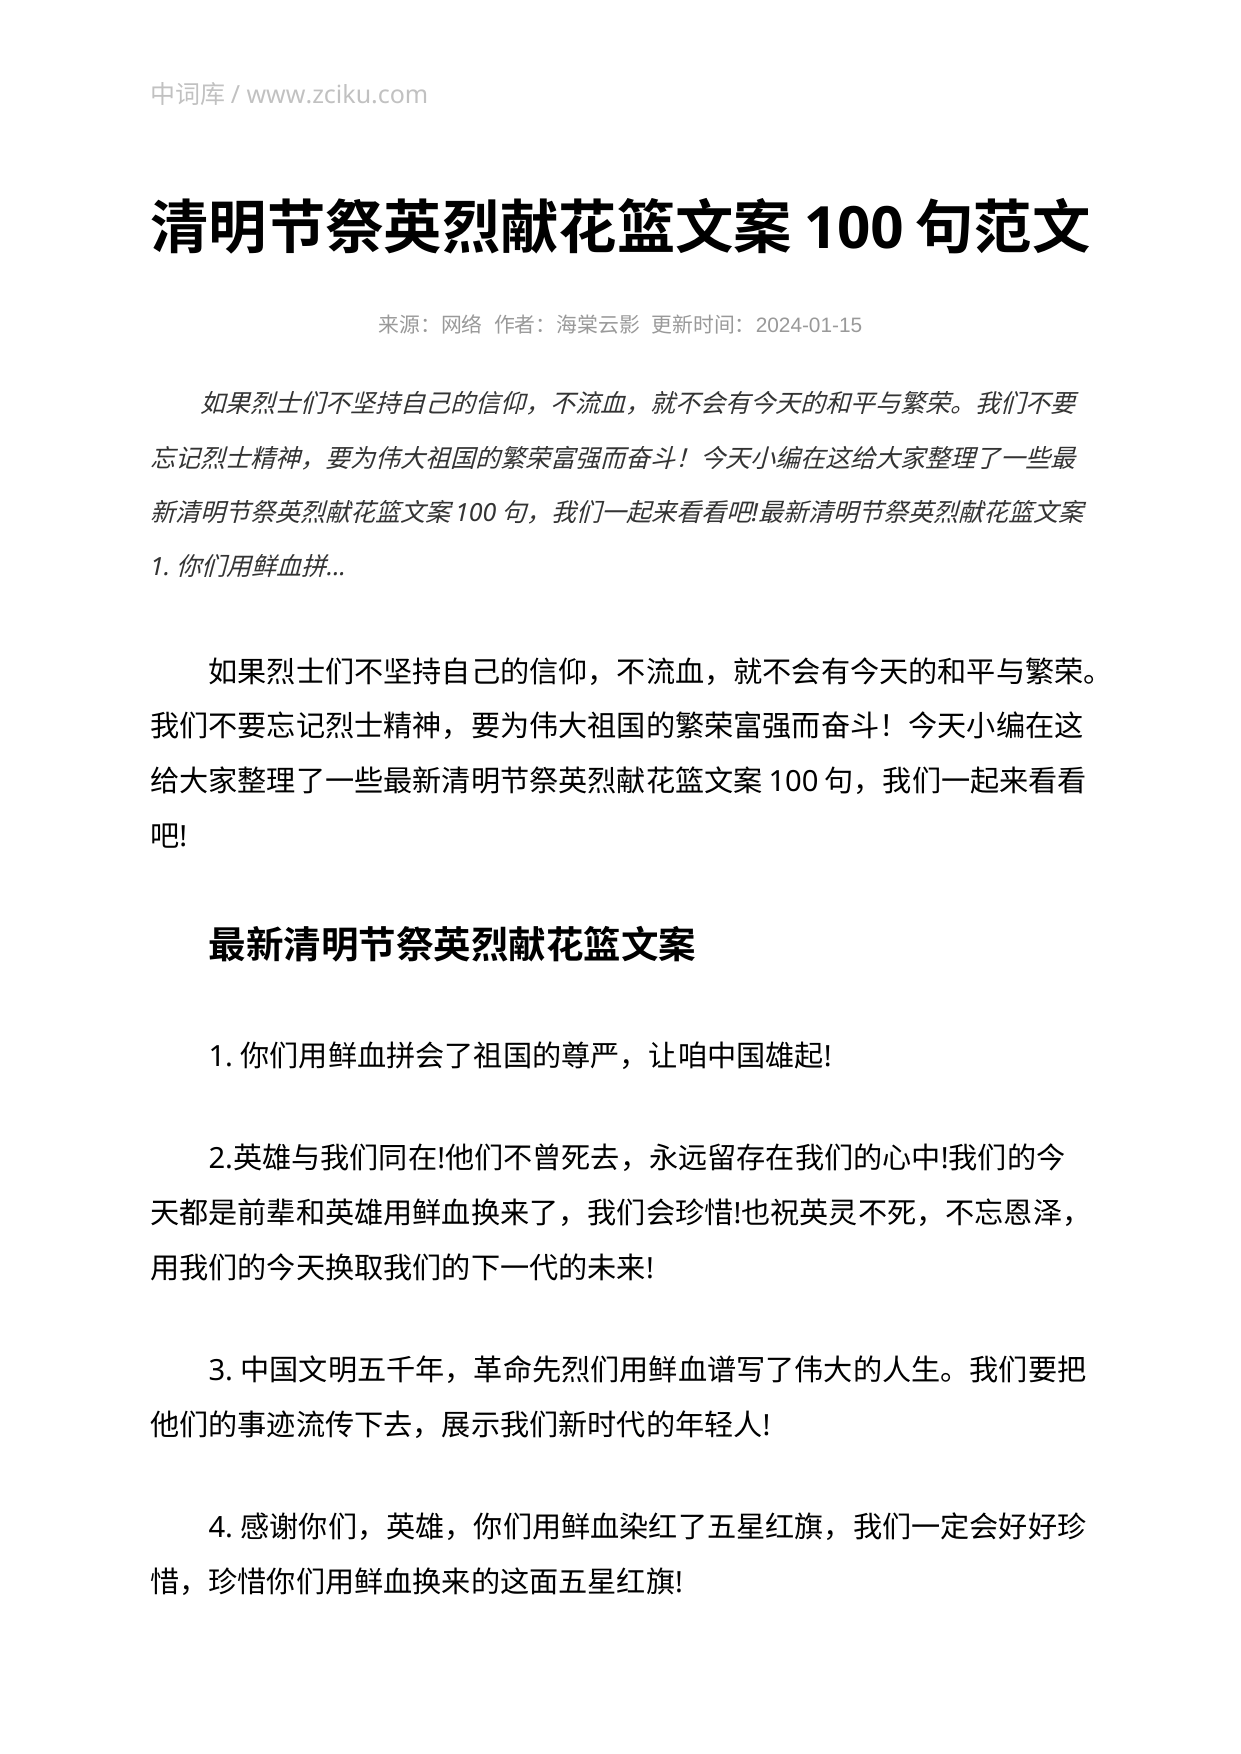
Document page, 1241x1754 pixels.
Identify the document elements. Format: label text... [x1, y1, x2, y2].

text 如果烈士们不坚持自己的信仰，不流血，就不会有今天的和平与繁荣。我们不要忘记烈士精神，要为伟大祖国的繁荣富强而奋斗！今天小编在这给大家整理了一些最新清明节祭英烈献花篮文案100句，我们一起来看看吧!最新清明节祭英烈献花篮文案1. 你们用鲜血拼... [150, 384, 1090, 583]
text 3. 中国文明五千年，革命先烈们用鲜血谱写了伟大的人生。我们要把他们的事迹流传下去，展示我们新时代的年轻人! [150, 1346, 1090, 1444]
text 最新清明节祭英烈献花篮文案 [150, 915, 1090, 969]
subtitle 清明节祭英烈献花篮文案100句范文 [150, 181, 1090, 266]
text 1. 你们用鲜血拼会了祖国的尊严，让咱中国雄起! [150, 1032, 1090, 1075]
text 来源：网络 作者：海棠云影 更新时间：2024-01-15 [150, 313, 1090, 337]
text 如果烈士们不坚持自己的信仰，不流血，就不会有今天的和平与繁荣。我们不要忘记烈士精神，要为伟大祖国的繁荣富强而奋斗！今天小编在这给大家整理了一些最新清明节祭英烈献花篮文案100句，我们一起来看看吧! [150, 648, 1090, 855]
text 4. 感谢你们，英雄，你们用鲜血染红了五星红旗，我们一定会好好珍惜，珍惜你们用鲜血换来的这面五星红旗! [150, 1503, 1090, 1601]
text 2.英雄与我们同在!他们不曾死去，永远留存在我们的心中!我们的今天都是前辈和英雄用鲜血换来了，我们会珍惜!也祝英灵不死，不忘恩泽，用我们的今天换取我们的下一代的未来! [150, 1134, 1090, 1287]
